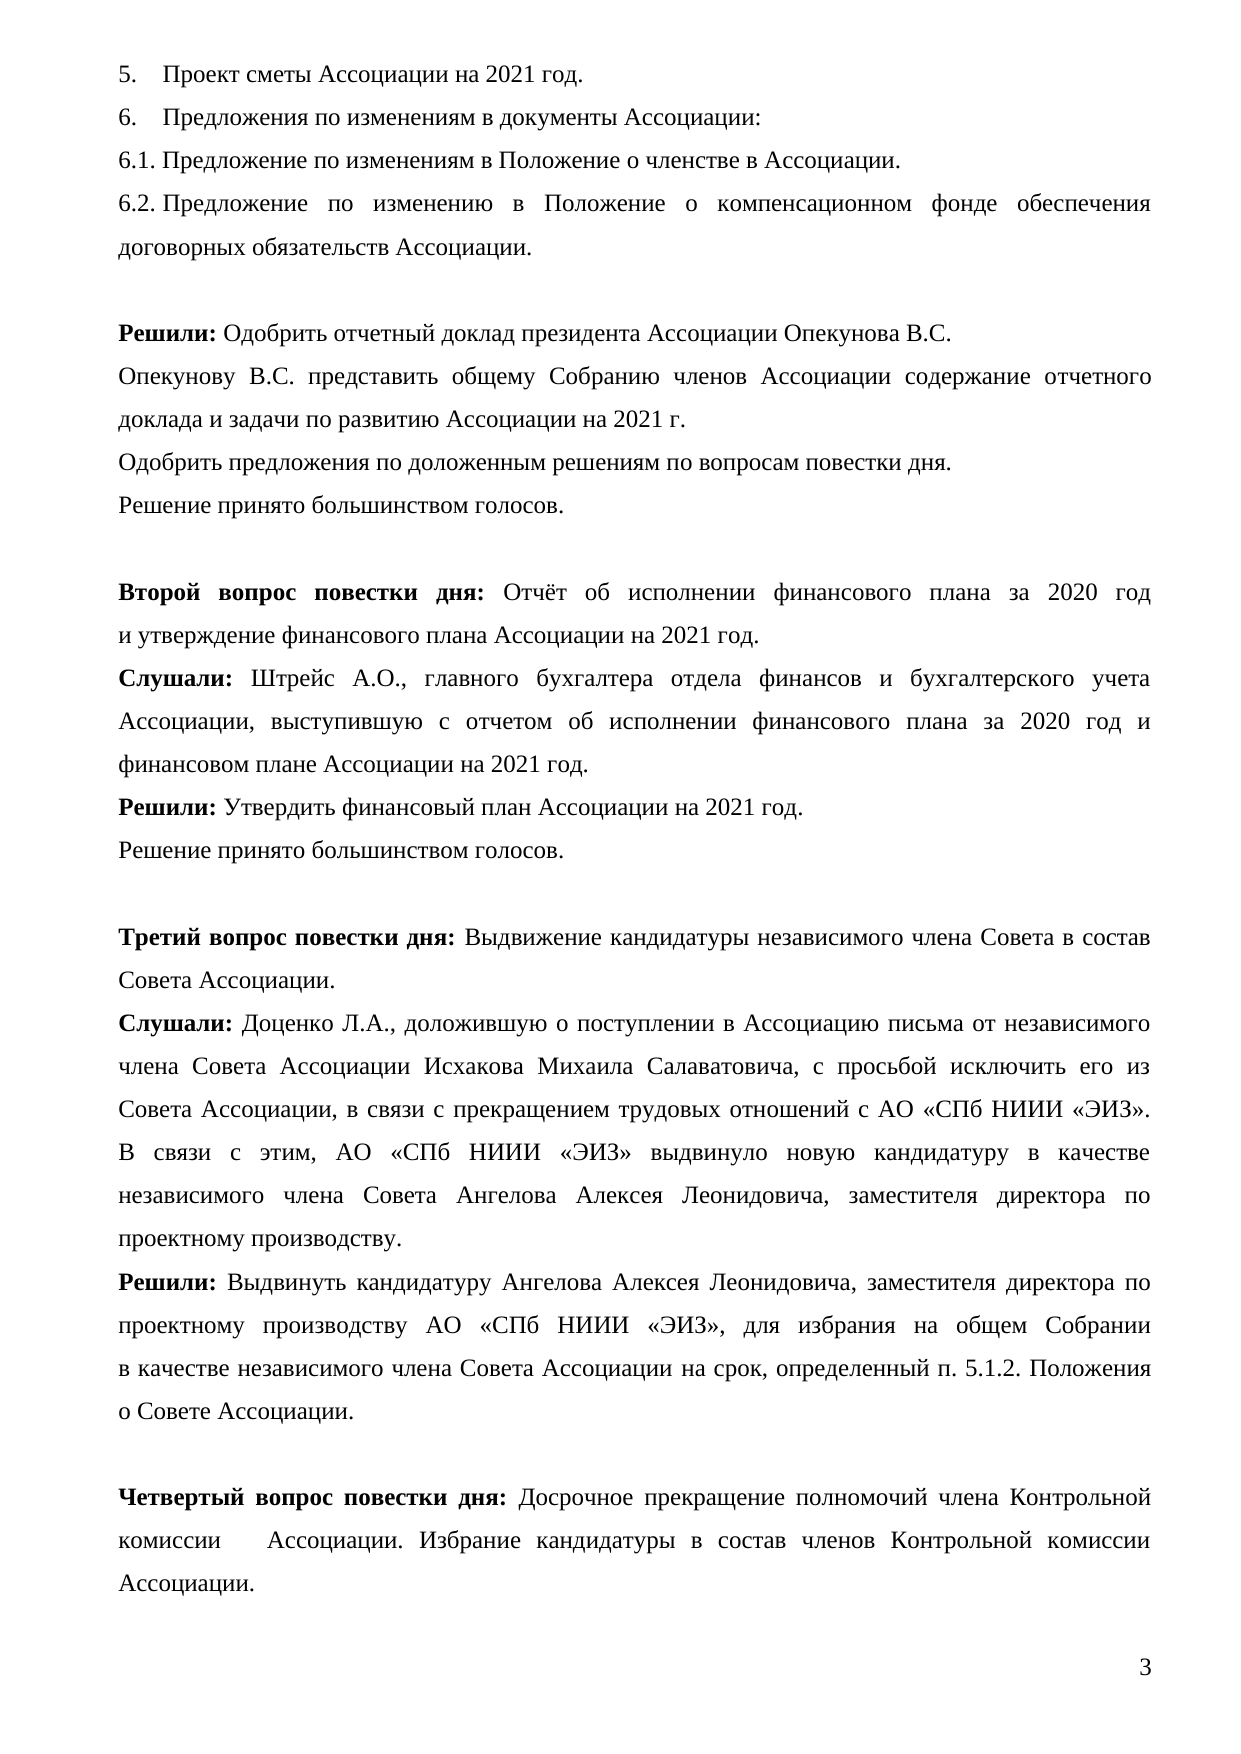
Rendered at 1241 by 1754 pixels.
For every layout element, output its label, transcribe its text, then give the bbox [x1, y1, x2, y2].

text Слушали: Штрейс А.О., главного бухгалтера отдела финансов и бухгалтерского учета Ассоциации, выступившую с отчетом об исполнении финансового плана за 2020 год и финансовом плане Ассоциации на 2021 год. [118, 663, 1152, 778]
text Слушали: Доценко Л.А., доложившую о поступлении в Ассоциацию письма от независимого члена Совета Ассоциации Исхакова Михаила Салаватовича, с просьбой исключить его из Совета Ассоциации, в связи с прекращением трудовых отношений с АО «СПб НИИИ «ЭИЗ». В связи с этим, АО «СПб НИИИ «ЭИЗ» выдвинуло новую кандидатуру в качестве независимого члена Совета Ангелова Алексея Леонидовича, заместителя директора по проектному производству. [118, 1008, 1152, 1252]
list Третий вопрос повестки дня: Выдвижение кандидатуры независимого члена Совета в состав Совета Ассоциации. [118, 922, 1152, 993]
list Предложения по изменениям в документы Ассоциации: [118, 102, 1152, 131]
text Второй вопрос повестки дня: Отчёт об исполнении финансового плана за 2020 год и утверждение финансового плана Ассоциации на 2021 год. [118, 577, 1152, 648]
text Опекунову В.С. представить общему Собранию членов Ассоциации содержание отчетного доклада и задачи по развитию Ассоциации на 2021 г. [118, 361, 1152, 433]
text 6.1. Предложение по изменениям в Положение о членстве в Ассоциации. [118, 145, 1152, 174]
text Одобрить предложения по доложенным решениям по вопросам повестки дня. [118, 447, 1152, 476]
text Решили: Утвердить финансовый план Ассоциации на 2021 год. [118, 792, 1152, 821]
list Проект сметы Ассоциации на 2021 год. [118, 59, 1152, 88]
text Решили: Одобрить отчетный доклад президента Ассоциации Опекунова В.С. [118, 318, 1152, 347]
text Решение принято большинством голосов. [118, 835, 1152, 864]
list Четвертый вопрос повестки дня: Досрочное прекращение полномочий члена Контрольной комиссии Ассоциации. Избрание кандидатуры в состав членов Контрольной комиссии Ассоциации. [118, 1482, 1152, 1597]
list Предложение по изменению в Положение о компенсационном фонде обеспечения договорных обязательств Ассоциации. [118, 188, 1152, 260]
text Решили: Выдвинуть кандидатуру Ангелова Алексея Леонидовича, заместителя директора по проектному производству АО «СПб НИИИ «ЭИЗ», для избрания на общем Собрании в качестве независимого члена Совета Ассоциации на срок, определенный п. 5.1.2. Положения о Совете Ассоциации. [118, 1267, 1152, 1425]
text Решение принято большинством голосов. [118, 490, 1152, 519]
